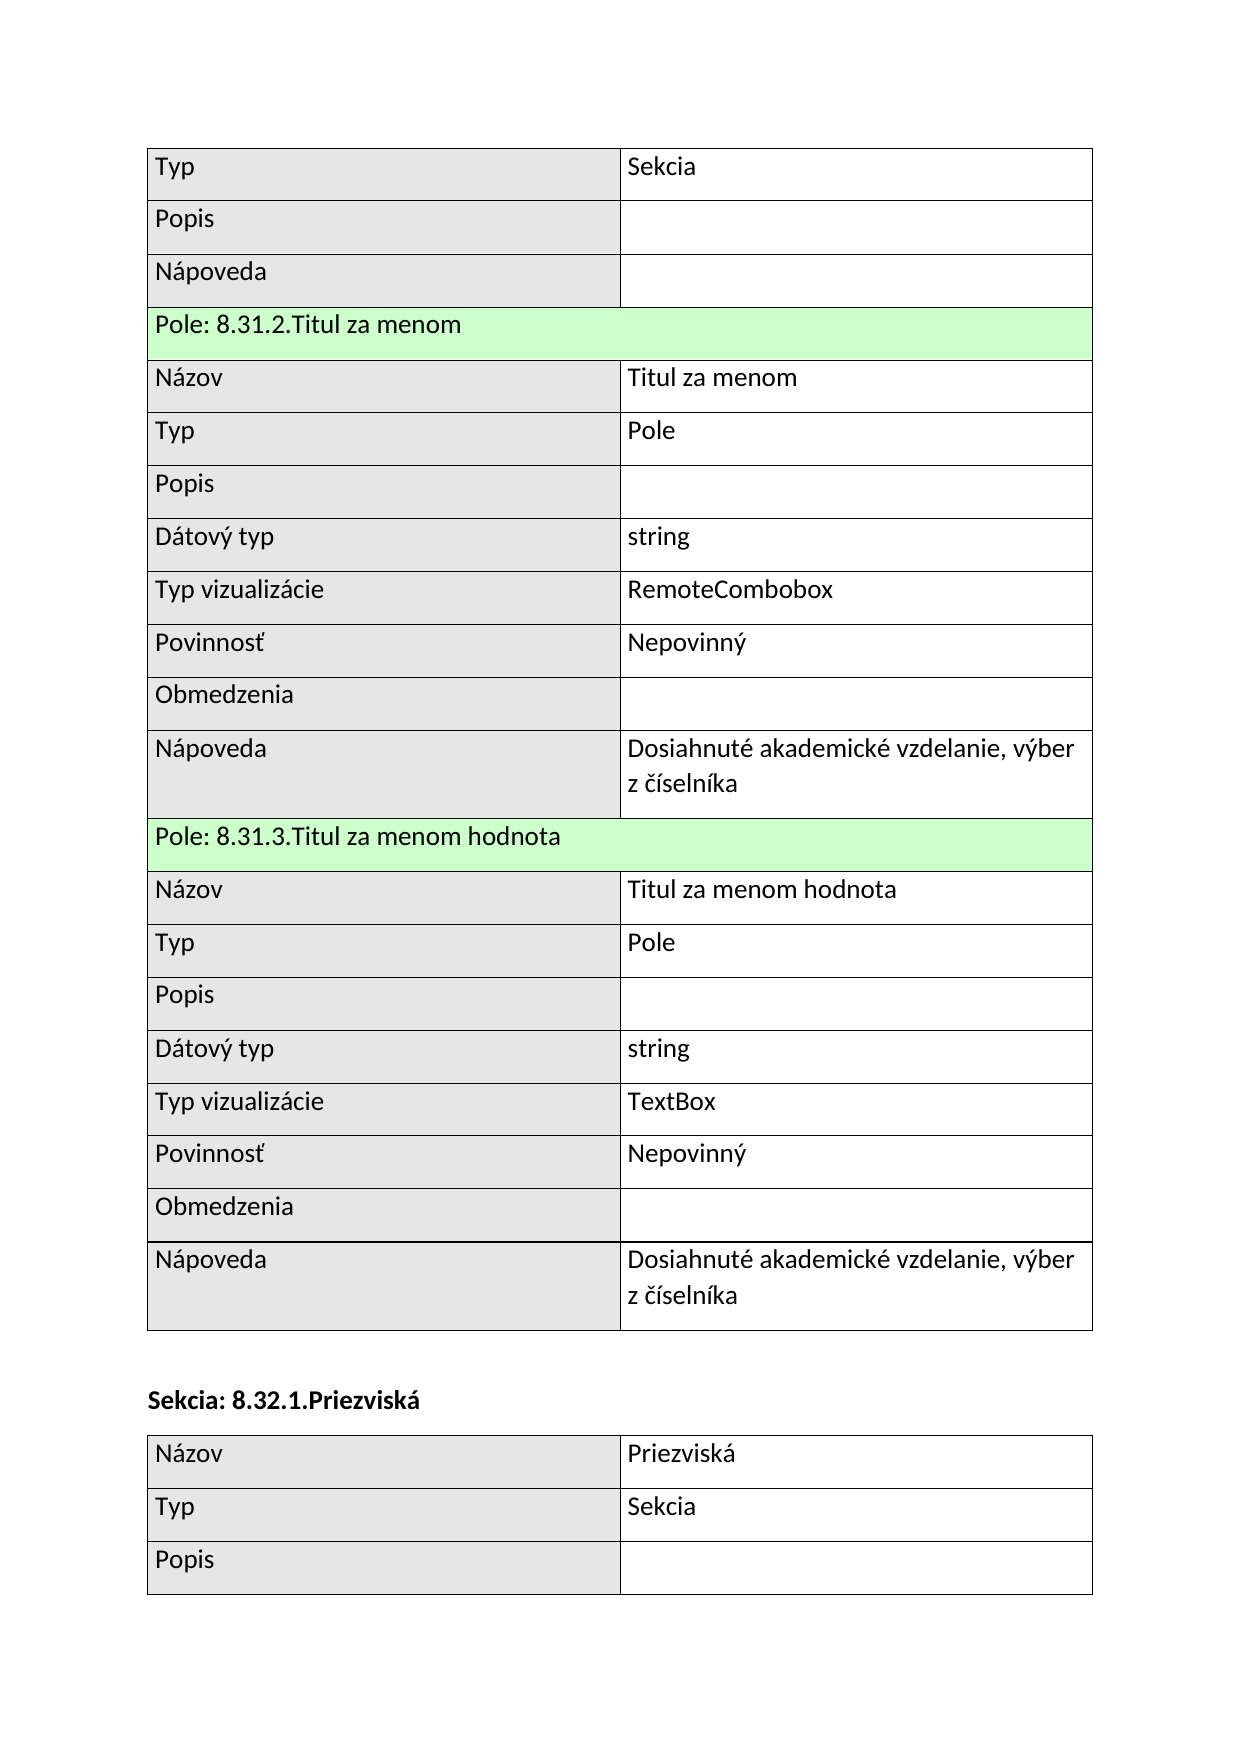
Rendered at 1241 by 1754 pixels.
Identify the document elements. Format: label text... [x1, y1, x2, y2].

table_cell Názov [148, 872, 620, 924]
table_cell Typ [148, 413, 620, 465]
table_cell Popis [148, 978, 620, 1030]
table_cell [621, 201, 1092, 253]
table_cell Pole: 8.31.2.Titul za menom [148, 308, 1092, 359]
table_cell [621, 978, 1092, 1030]
table_cell string [621, 519, 1092, 571]
table_cell Obmedzenia [148, 678, 620, 730]
table_cell Sekcia [621, 149, 1092, 200]
table_cell [621, 466, 1092, 518]
text Sekcia: 8.32.1.Priezviská [148, 1383, 1093, 1416]
table_cell Titul za menom [621, 361, 1092, 412]
table_cell Obmedzenia [148, 1189, 620, 1241]
table_cell Popis [148, 201, 620, 253]
table_cell [621, 1189, 1092, 1241]
table_cell Dátový typ [148, 519, 620, 571]
table_cell Nepovinný [621, 1136, 1092, 1188]
table_cell Pole: 8.31.3.Titul za menom hodnota [148, 819, 1092, 871]
table_cell Typ vizualizácie [148, 572, 620, 624]
table_cell [621, 255, 1092, 307]
table_cell TextBox [621, 1084, 1092, 1135]
table_cell Dátový typ [148, 1031, 620, 1083]
table_cell Nápoveda [148, 1243, 620, 1330]
table_cell Pole [621, 413, 1092, 465]
table_cell Typ [148, 925, 620, 977]
table_cell Typ vizualizácie [148, 1084, 620, 1135]
table_cell Dosiahnuté akademické vzdelanie, výber z číselníka [621, 731, 1092, 818]
table_cell RemoteCombobox [621, 572, 1092, 624]
table_cell Nepovinný [621, 625, 1092, 677]
table_cell Typ [148, 149, 620, 200]
table_cell [621, 1542, 1092, 1594]
table_cell Pole [621, 925, 1092, 977]
table_cell Nápoveda [148, 731, 620, 818]
table_cell Nápoveda [148, 255, 620, 307]
table_cell Titul za menom hodnota [621, 872, 1092, 924]
table_cell Typ [148, 1489, 620, 1541]
table_cell Dosiahnuté akademické vzdelanie, výber z číselníka [621, 1243, 1092, 1330]
table_cell Povinnosť [148, 1136, 620, 1188]
table_cell Sekcia [621, 1489, 1092, 1541]
table_cell [621, 678, 1092, 730]
table_cell string [621, 1031, 1092, 1083]
table_cell Popis [148, 466, 620, 518]
table_cell Názov [148, 361, 620, 412]
table_cell Popis [148, 1542, 620, 1594]
table_cell Povinnosť [148, 625, 620, 677]
table_header Názov [148, 1436, 620, 1488]
table_header Priezviská [621, 1436, 1092, 1488]
